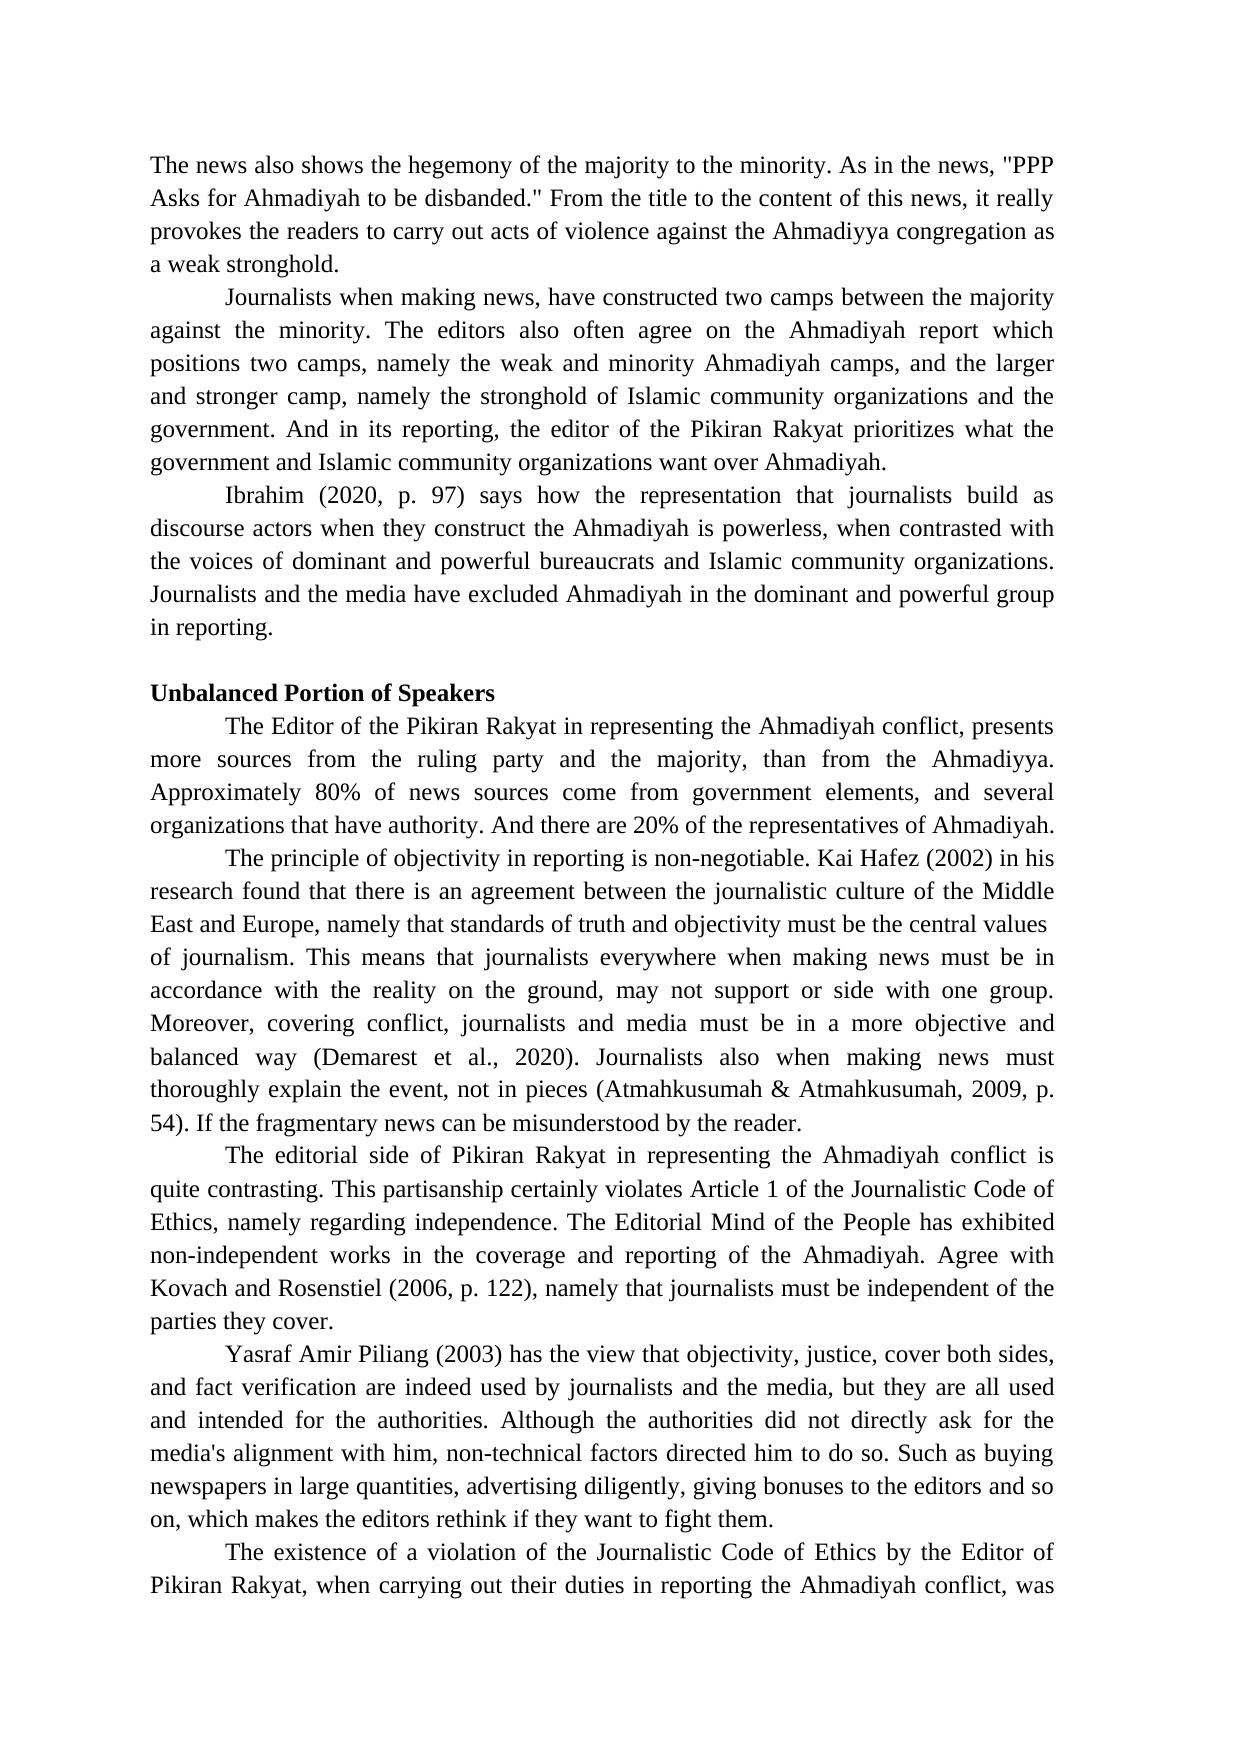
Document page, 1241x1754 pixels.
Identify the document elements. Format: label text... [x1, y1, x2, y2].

text Journalists when making news, have constructed two camps between the majority against the minority. The editors also often agree on the Ahmadiyah report which positions two camps, namely the weak and minority Ahmadiyah camps, and the larger and stronger camp, namely the stronghold of Islamic community organizations and the government. And in its reporting, the editor of the Pikiran Rakyat prioritizes what the government and Islamic community organizations want over Ahmadiyah. [150, 282, 1055, 476]
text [150, 150, 1055, 278]
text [150, 1537, 1055, 1599]
text The editorial side of Pikiran Rakyat in representing the Ahmadiyah conflict is quite contrasting. This partisanship certainly violates Article 1 of the Journalistic Code of Ethics, namely regarding independence. The Editorial Mind of the People has exhibited non-independent works in the coverage and reporting of the Ahmadiyah. Agree with Kovach and Rosenstiel (2006, p. 122), namely that journalists must be independent of the parties they cover. [150, 1141, 1055, 1334]
text Unbalanced Portion of Speakers [150, 678, 1055, 707]
text The principle of objectivity in reporting is non-negotiable. Kai Hafez (2002) in his research found that there is an agreement between the journalistic culture of the Middle East and Europe, namely that standards of truth and objectivity must be the central values ​​of journalism. This means that journalists everywhere when making news must be in accordance with the reality on the ground, may not support or side with one group. Moreover, covering conflict, journalists and media must be in a more objective and balanced way (Demarest et al., 2020). Journalists also when making news must thoroughly explain the event, not in pieces (Atmahkusumah & Atmahkusumah, 2009, p. 54). If the fragmentary news can be misunderstood by the reader. [150, 843, 1055, 1136]
text Ibrahim (2020, p. 97) says how the representation that journalists build as discourse actors when they construct the Ahmadiyah is powerless, when contrasted with the voices of dominant and powerful bureaucrats and Islamic community organizations. Journalists and the media have excluded Ahmadiyah in the dominant and powerful group in reporting. [150, 480, 1055, 641]
text The Editor of the Pikiran Rakyat in representing the Ahmadiyah conflict, presents more sources from the ruling party and the majority, than from the Ahmadiyya. Approximately 80% of news sources come from government elements, and several organizations that have authority. And there are 20% of the representatives of Ahmadiyah. [150, 711, 1055, 839]
text Yasraf Amir Piliang (2003) has the view that objectivity, justice, cover both sides, and fact verification are indeed used by journalists and the media, but they are all used and intended for the authorities. Although the authorities did not directly ask for the media's alignment with him, non-technical factors directed him to do so. Such as buying newspapers in large quantities, advertising diligently, giving bonuses to the editors and so on, which makes the editors rethink if they want to fight them. [150, 1339, 1055, 1533]
